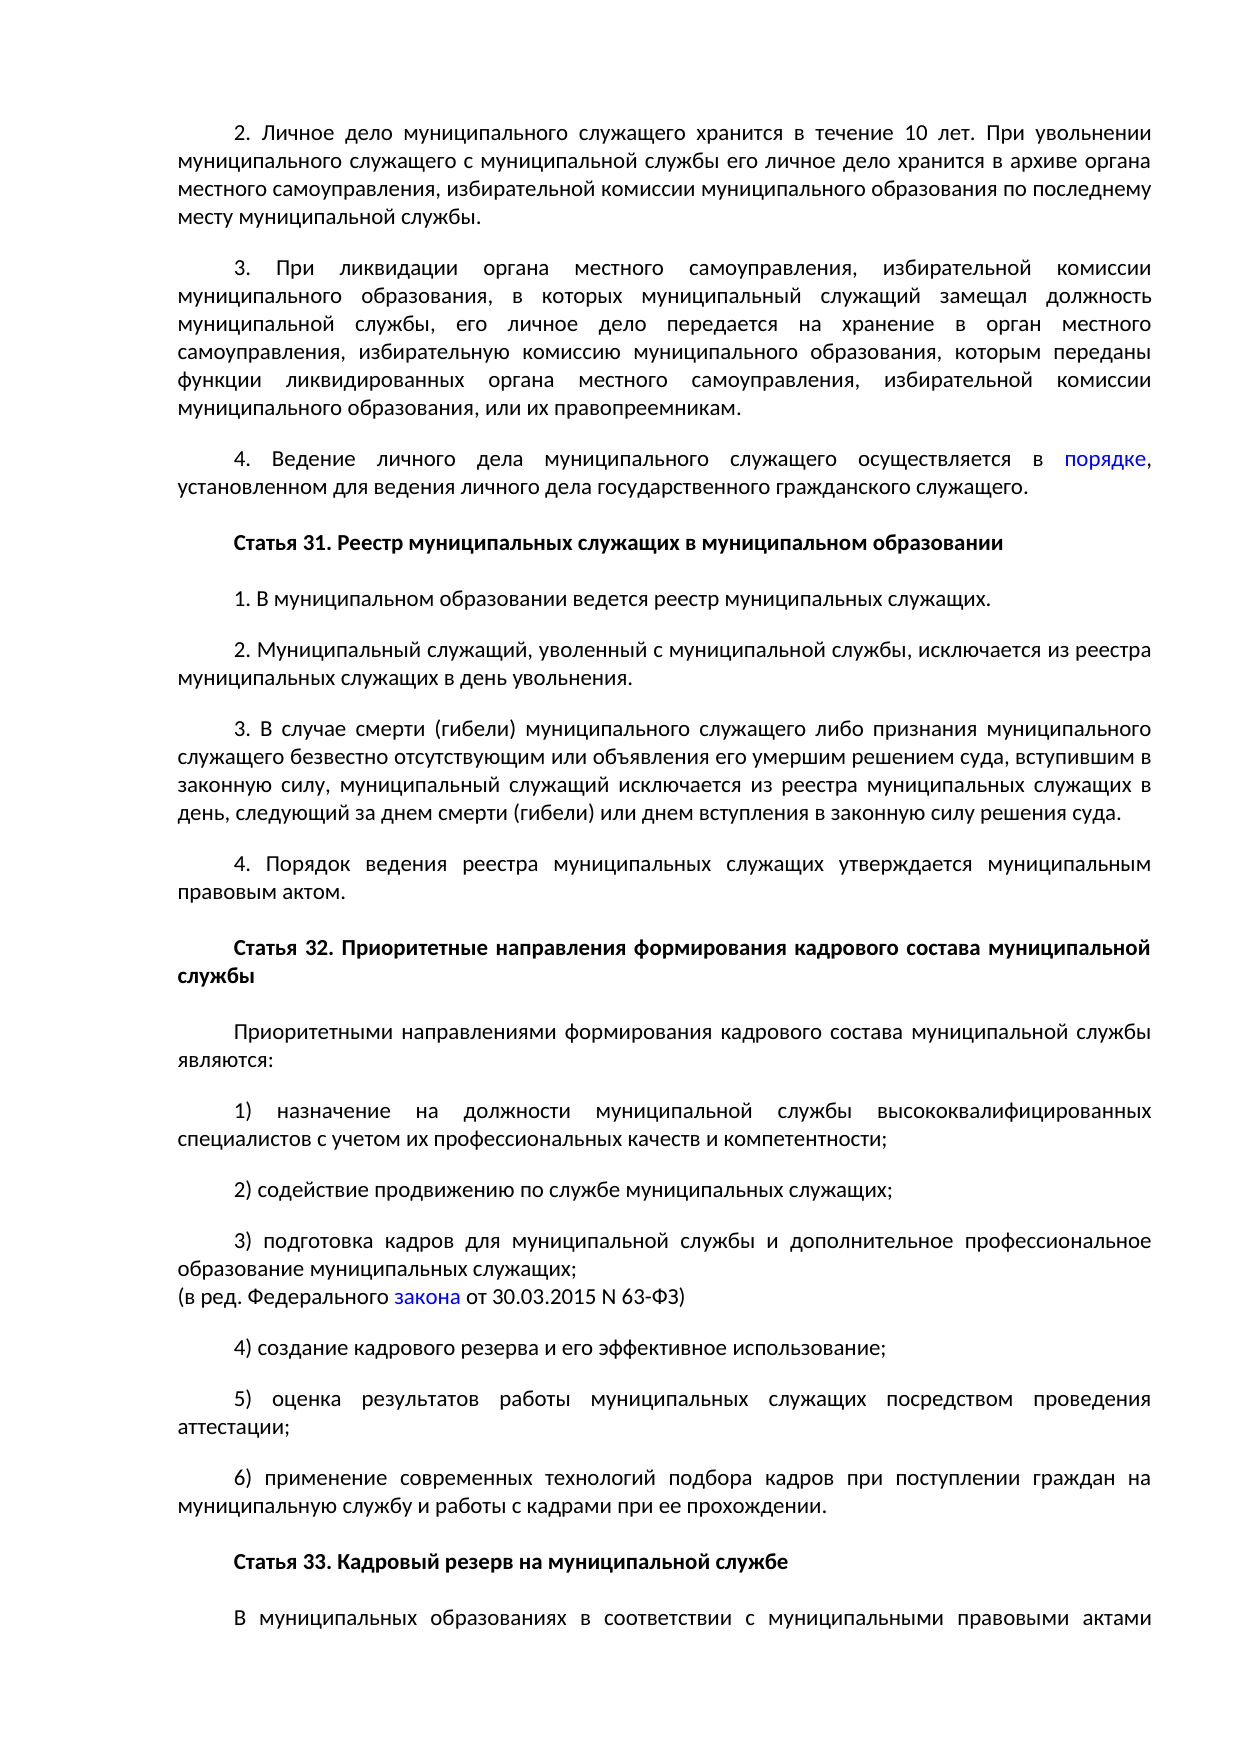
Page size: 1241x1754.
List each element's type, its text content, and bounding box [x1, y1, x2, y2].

text 3) подготовка кадров для муниципальной службы и дополнительное профессиональное образование муниципальных служащих; [177, 1226, 1152, 1282]
text 2) содействие продвижению по службе муниципальных служащих; [177, 1175, 1152, 1203]
title Статья 32. Приоритетные направления формирования кадрового состава муниципальной службы [177, 933, 1152, 989]
title Статья 33. Кадровый резерв на муниципальной службе [177, 1547, 1152, 1575]
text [177, 1603, 1152, 1631]
text 1) назначение на должности муниципальной службы высококвалифицированных специалистов с учетом их профессиональных качеств и компетентности; [177, 1096, 1152, 1152]
text 4. Порядок ведения реестра муниципальных служащих утверждается муниципальным правовым актом. [177, 849, 1152, 905]
text 3. В случае смерти (гибели) муниципального служащего либо признания муниципального служащего безвестно отсутствующим или объявления его умершим решением суда, вступившим в законную силу, муниципальный служащий исключается из реестра муниципальных служащих в день, следующий за днем смерти (гибели) или днем вступления в законную силу решения суда. [177, 714, 1152, 826]
text 6) применение современных технологий подбора кадров при поступлении граждан на муниципальную службу и работы с кадрами при ее прохождении. [177, 1463, 1152, 1519]
text 4) создание кадрового резерва и его эффективное использование; [177, 1333, 1152, 1361]
text 2. Личное дело муниципального служащего хранится в течение 10 лет. При увольнении муниципального служащего с муниципальной службы его личное дело хранится в архиве органа местного самоуправления, избирательной комиссии муниципального образования по последнему месту муниципальной службы. [177, 118, 1152, 230]
text Приоритетными направлениями формирования кадрового состава муниципальной службы являются: [177, 1017, 1152, 1073]
title Статья 31. Реестр муниципальных служащих в муниципальном образовании [177, 528, 1152, 556]
text 3. При ликвидации органа местного самоуправления, избирательной комиссии муниципального образования, в которых муниципальный служащий замещал должность муниципальной службы, его личное дело передается на хранение в орган местного самоуправления, избирательную комиссию муниципального образования, которым переданы функции ликвидированных органа местного самоуправления, избирательной комиссии муниципального образования, или их правопреемникам. [177, 253, 1152, 421]
text 1. В муниципальном образовании ведется реестр муниципальных служащих. [177, 584, 1152, 612]
text 2. Муниципальный служащий, уволенный с муниципальной службы, исключается из реестра муниципальных служащих в день увольнения. [177, 635, 1152, 691]
text (в ред. Федерального закона от 30.03.2015 N 63-ФЗ) [177, 1282, 1152, 1310]
text 5) оценка результатов работы муниципальных служащих посредством проведения аттестации; [177, 1384, 1152, 1440]
text 4. Ведение личного дела муниципального служащего осуществляется в порядке, установленном для ведения личного дела государственного гражданского служащего. [177, 444, 1152, 500]
